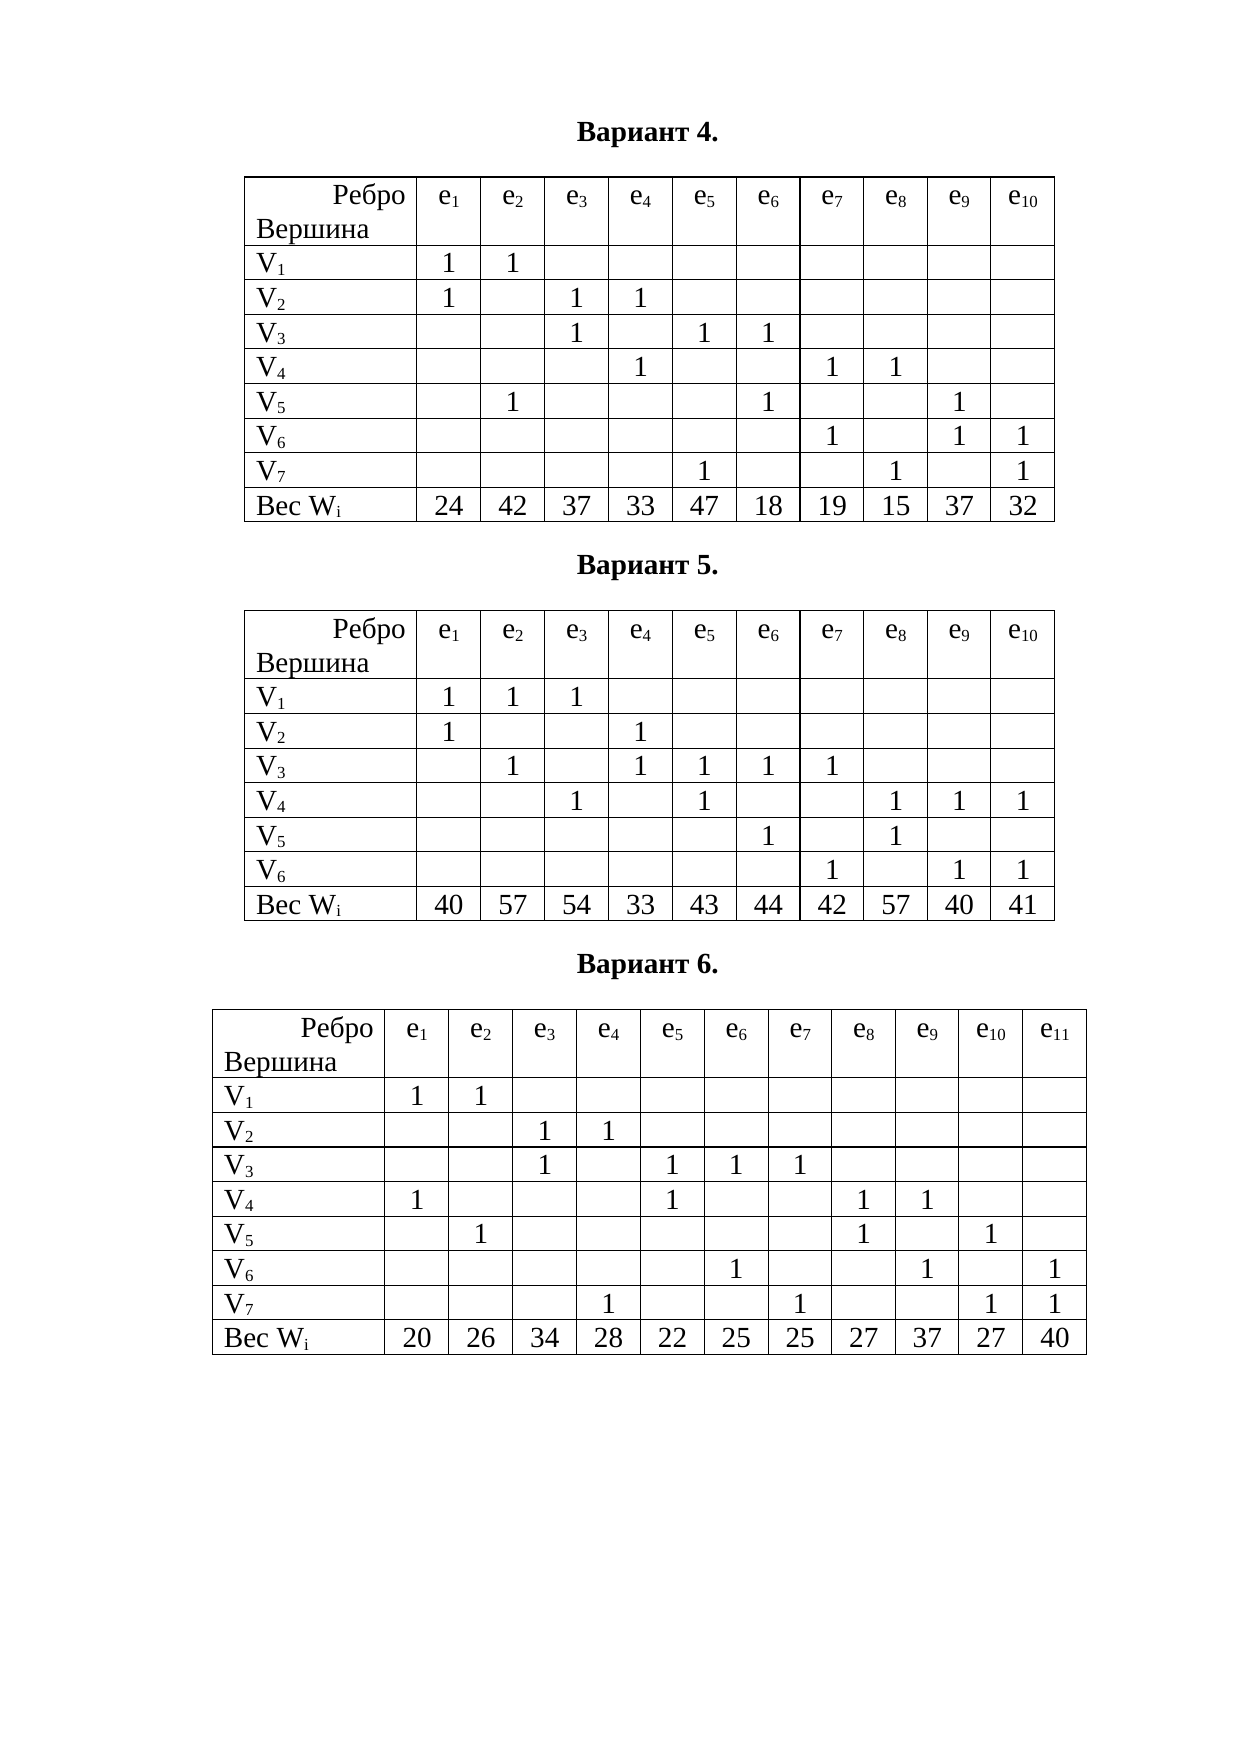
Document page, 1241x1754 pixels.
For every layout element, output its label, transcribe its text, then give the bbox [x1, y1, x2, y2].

table_cell V5 [245, 384, 416, 417]
table_cell [737, 349, 799, 383]
table_cell [513, 1182, 576, 1216]
table_cell [991, 749, 1054, 782]
table_header e9 [928, 611, 990, 678]
table_cell [545, 749, 608, 782]
table_cell [513, 1251, 576, 1285]
table_cell [385, 1148, 448, 1181]
table_cell [928, 280, 990, 314]
table_cell [545, 818, 608, 851]
table_header e2 [481, 611, 544, 678]
table_cell 1 [801, 419, 863, 452]
table_cell 1 [928, 852, 990, 886]
table_cell V5 [245, 818, 416, 851]
table_cell [609, 246, 672, 279]
table_cell 1 [417, 246, 480, 279]
table_cell [801, 783, 863, 817]
table_cell [673, 419, 736, 452]
table_cell [673, 714, 736, 747]
table_cell [449, 1182, 512, 1216]
table_header e5 [641, 1010, 704, 1077]
table_cell [449, 1113, 512, 1146]
table_cell 1 [545, 679, 608, 713]
table_cell 1 [481, 749, 544, 782]
table_cell [609, 419, 672, 452]
table_cell [545, 246, 608, 279]
table_cell 15 [864, 488, 927, 521]
table_cell V6 [213, 1251, 384, 1285]
table_header e4 [577, 1010, 640, 1077]
table_cell [1023, 1148, 1086, 1181]
table_cell [609, 783, 672, 817]
table_cell [928, 246, 990, 279]
table_cell [641, 1251, 704, 1285]
table_cell [609, 315, 672, 348]
table_cell [481, 349, 544, 383]
table_cell [991, 349, 1054, 383]
table_cell 22 [641, 1320, 704, 1354]
table_cell [481, 818, 544, 851]
table_header e6 [705, 1010, 768, 1077]
table_header e8 [864, 178, 927, 244]
table_cell 27 [832, 1320, 895, 1354]
table_cell 37 [545, 488, 608, 521]
table_cell [864, 315, 927, 348]
table_cell [864, 679, 927, 713]
table_cell 1 [896, 1251, 958, 1285]
table_cell 37 [896, 1320, 958, 1354]
table_cell 1 [673, 749, 736, 782]
table_cell [991, 246, 1054, 279]
table_cell [928, 818, 990, 851]
table_cell V2 [245, 280, 416, 314]
table_cell [449, 1286, 512, 1319]
table_cell Вес Wi [213, 1320, 384, 1354]
table_cell 33 [609, 887, 672, 920]
table_cell [737, 280, 799, 314]
table_cell [737, 679, 799, 713]
table_header e7 [801, 611, 863, 678]
table_cell 1 [769, 1148, 831, 1181]
table_cell [928, 679, 990, 713]
table_cell [481, 453, 544, 487]
table_cell [673, 852, 736, 886]
table_cell 1 [577, 1286, 640, 1319]
table_cell [417, 749, 480, 782]
table_cell 1 [513, 1113, 576, 1146]
table_header Ребро Вершина [245, 611, 416, 678]
table_cell [417, 818, 480, 851]
table_cell [417, 419, 480, 452]
table_cell 40 [417, 887, 480, 920]
table_cell [864, 384, 927, 417]
table_cell 24 [417, 488, 480, 521]
table_cell 1 [609, 280, 672, 314]
table_cell [896, 1286, 958, 1319]
table_cell [513, 1286, 576, 1319]
table_cell [832, 1286, 895, 1319]
table_cell 1 [801, 749, 863, 782]
table_cell [385, 1286, 448, 1319]
table_cell [769, 1113, 831, 1146]
table_cell [609, 384, 672, 417]
table_cell 1 [417, 280, 480, 314]
table_cell V7 [213, 1286, 384, 1319]
table_cell 57 [864, 887, 927, 920]
table_cell 1 [385, 1182, 448, 1216]
table_cell [801, 453, 863, 487]
table_cell 1 [928, 783, 990, 817]
table_cell 1 [832, 1182, 895, 1216]
table_cell [864, 852, 927, 886]
table_cell [959, 1078, 1022, 1112]
table_cell 1 [801, 852, 863, 886]
table_cell 18 [737, 488, 799, 521]
table_header e7 [801, 178, 863, 244]
table_cell 1 [481, 384, 544, 417]
table_cell [864, 714, 927, 747]
table_header e5 [673, 611, 736, 678]
table_cell [417, 783, 480, 817]
table_cell 42 [481, 488, 544, 521]
table_cell [801, 280, 863, 314]
table_cell 1 [673, 315, 736, 348]
table_header e10 [959, 1010, 1022, 1077]
table_cell 1 [609, 714, 672, 747]
table_cell 1 [737, 384, 799, 417]
table_cell [896, 1217, 958, 1250]
table_cell [896, 1113, 958, 1146]
table_cell 1 [545, 280, 608, 314]
table_cell [609, 852, 672, 886]
table_cell 1 [959, 1217, 1022, 1250]
table_cell [673, 246, 736, 279]
table_cell 1 [417, 714, 480, 747]
table_cell 1 [609, 749, 672, 782]
table_cell [609, 453, 672, 487]
table_cell 1 [609, 349, 672, 383]
table_cell 1 [449, 1217, 512, 1250]
table_cell [641, 1217, 704, 1250]
table_cell [481, 783, 544, 817]
table_cell [832, 1113, 895, 1146]
table_cell [609, 818, 672, 851]
table_cell [928, 714, 990, 747]
table_cell 40 [928, 887, 990, 920]
table_cell [991, 818, 1054, 851]
table_cell [577, 1251, 640, 1285]
table_cell [769, 1078, 831, 1112]
table_cell [737, 419, 799, 452]
table_cell 32 [991, 488, 1054, 521]
table_cell V1 [245, 679, 416, 713]
table_cell 1 [864, 818, 927, 851]
table_cell 1 [417, 679, 480, 713]
table_cell [417, 315, 480, 348]
table_header e1 [385, 1010, 448, 1077]
table_cell V1 [213, 1078, 384, 1112]
table_cell [545, 419, 608, 452]
table_header e8 [864, 611, 927, 678]
table_cell [991, 714, 1054, 747]
table_cell V7 [245, 453, 416, 487]
table_cell 1 [1023, 1251, 1086, 1285]
table_cell [896, 1148, 958, 1181]
table_cell V6 [245, 852, 416, 886]
table_cell V3 [213, 1148, 384, 1181]
table_cell 1 [737, 749, 799, 782]
table_cell 40 [1023, 1320, 1086, 1354]
table_cell [769, 1217, 831, 1250]
table_cell [385, 1251, 448, 1285]
table_cell 1 [385, 1078, 448, 1112]
table_cell [737, 783, 799, 817]
table_cell [449, 1251, 512, 1285]
table_cell V4 [245, 783, 416, 817]
table_cell 1 [673, 783, 736, 817]
table_cell [1023, 1078, 1086, 1112]
table_header e5 [673, 178, 736, 244]
table_cell 37 [928, 488, 990, 521]
table_cell [737, 453, 799, 487]
table_header e2 [449, 1010, 512, 1077]
table_cell [801, 384, 863, 417]
table_cell [864, 246, 927, 279]
table_header e3 [545, 178, 608, 244]
table_cell 25 [705, 1320, 768, 1354]
table_cell [801, 679, 863, 713]
table_cell V3 [245, 315, 416, 348]
table_cell 1 [705, 1251, 768, 1285]
table_cell [801, 818, 863, 851]
table_cell 27 [959, 1320, 1022, 1354]
table_cell [1023, 1217, 1086, 1250]
table_cell 41 [991, 887, 1054, 920]
table_cell [545, 384, 608, 417]
table_cell 1 [641, 1182, 704, 1216]
table_cell [481, 714, 544, 747]
table_cell 1 [673, 453, 736, 487]
table_cell [705, 1078, 768, 1112]
table_header e10 [991, 611, 1054, 678]
table_cell 1 [481, 246, 544, 279]
table_cell [801, 714, 863, 747]
table_cell [673, 349, 736, 383]
table_header e10 [991, 178, 1054, 244]
table_cell 1 [959, 1286, 1022, 1319]
table_cell 26 [449, 1320, 512, 1354]
table_cell V1 [245, 246, 416, 279]
table_cell [641, 1286, 704, 1319]
table_cell V6 [245, 419, 416, 452]
table_cell [513, 1217, 576, 1250]
table_cell 19 [801, 488, 863, 521]
table_header e6 [737, 178, 799, 244]
table_cell [481, 852, 544, 886]
table_cell [1023, 1182, 1086, 1216]
table_cell 1 [991, 852, 1054, 886]
table_cell 1 [832, 1217, 895, 1250]
table_cell [481, 315, 544, 348]
table_cell [737, 714, 799, 747]
table_cell [609, 679, 672, 713]
table_cell [705, 1182, 768, 1216]
table_cell 1 [864, 349, 927, 383]
table_cell V4 [213, 1182, 384, 1216]
table_cell 1 [928, 419, 990, 452]
table_cell 1 [991, 453, 1054, 487]
table_cell V3 [245, 749, 416, 782]
table_header e4 [609, 178, 672, 244]
table_cell 1 [641, 1148, 704, 1181]
table_cell [513, 1078, 576, 1112]
table_cell [959, 1251, 1022, 1285]
table_cell 42 [801, 887, 863, 920]
table_cell 43 [673, 887, 736, 920]
table_cell 1 [864, 453, 927, 487]
table_cell Вес Wi [245, 488, 416, 521]
table_cell 1 [577, 1113, 640, 1146]
table_header e6 [737, 611, 799, 678]
table_header e1 [417, 611, 480, 678]
table_cell 1 [991, 419, 1054, 452]
table_cell [673, 679, 736, 713]
table_cell [577, 1182, 640, 1216]
table_cell 1 [545, 315, 608, 348]
table_cell [959, 1182, 1022, 1216]
table_cell [545, 714, 608, 747]
table_cell [801, 315, 863, 348]
table_cell [832, 1148, 895, 1181]
table_cell [928, 315, 990, 348]
table_cell [928, 749, 990, 782]
table_header e3 [513, 1010, 576, 1077]
table_cell [864, 419, 927, 452]
table_header e9 [928, 178, 990, 244]
table_cell 34 [513, 1320, 576, 1354]
table_cell V2 [245, 714, 416, 747]
table_cell 1 [991, 783, 1054, 817]
table_header e8 [832, 1010, 895, 1077]
table_cell [737, 852, 799, 886]
table_cell 44 [737, 887, 799, 920]
table_cell [705, 1286, 768, 1319]
table_cell [705, 1217, 768, 1250]
table_cell [928, 453, 990, 487]
table_cell [545, 349, 608, 383]
table_cell [673, 818, 736, 851]
table_header e2 [481, 178, 544, 244]
table_cell V5 [213, 1217, 384, 1250]
table_cell 25 [769, 1320, 831, 1354]
table_cell [1023, 1113, 1086, 1146]
table_cell [864, 749, 927, 782]
table_cell [577, 1217, 640, 1250]
table_cell [545, 453, 608, 487]
table_cell [481, 280, 544, 314]
table_cell 1 [1023, 1286, 1086, 1319]
table_cell 1 [896, 1182, 958, 1216]
table_header e3 [545, 611, 608, 678]
table_cell 1 [545, 783, 608, 817]
table_cell [991, 315, 1054, 348]
table_cell [769, 1182, 831, 1216]
table_cell 1 [928, 384, 990, 417]
table_cell [769, 1251, 831, 1285]
table_cell [385, 1113, 448, 1146]
table_cell Вес Wi [245, 887, 416, 920]
table_cell 1 [801, 349, 863, 383]
table_cell [385, 1217, 448, 1250]
table_cell 20 [385, 1320, 448, 1354]
table_cell [801, 246, 863, 279]
table_cell [481, 419, 544, 452]
table_header e4 [609, 611, 672, 678]
table_cell [959, 1148, 1022, 1181]
table_cell [641, 1078, 704, 1112]
table_cell [417, 349, 480, 383]
table_cell 1 [737, 818, 799, 851]
table_header Ребро Вершина [213, 1010, 384, 1077]
table_cell [737, 246, 799, 279]
table_cell [673, 280, 736, 314]
table_cell [896, 1078, 958, 1112]
table_cell [928, 349, 990, 383]
table_cell [705, 1113, 768, 1146]
table_cell [417, 384, 480, 417]
table_cell [545, 852, 608, 886]
table_cell 1 [481, 679, 544, 713]
table_header e1 [417, 178, 480, 244]
table_cell [417, 453, 480, 487]
table_cell [864, 280, 927, 314]
table_cell 57 [481, 887, 544, 920]
table_cell 54 [545, 887, 608, 920]
table_cell V2 [213, 1113, 384, 1146]
table_cell [832, 1078, 895, 1112]
table_cell [991, 384, 1054, 417]
table_cell 28 [577, 1320, 640, 1354]
table_cell [959, 1113, 1022, 1146]
table_header e11 [1023, 1010, 1086, 1077]
table_cell [832, 1251, 895, 1285]
table_cell [673, 384, 736, 417]
table_cell [991, 679, 1054, 713]
table_header e9 [896, 1010, 958, 1077]
table_cell 47 [673, 488, 736, 521]
table_cell V4 [245, 349, 416, 383]
table_cell 1 [769, 1286, 831, 1319]
table_cell 1 [737, 315, 799, 348]
table_cell [577, 1078, 640, 1112]
table_cell 33 [609, 488, 672, 521]
table_header Ребро Вершина [245, 178, 416, 244]
table_cell [991, 280, 1054, 314]
table_cell [577, 1148, 640, 1181]
table_cell 1 [864, 783, 927, 817]
table_cell 1 [513, 1148, 576, 1181]
table_cell [417, 852, 480, 886]
table_cell [641, 1113, 704, 1146]
table_header e7 [769, 1010, 831, 1077]
table_cell [449, 1148, 512, 1181]
table_cell 1 [449, 1078, 512, 1112]
table_cell 1 [705, 1148, 768, 1181]
